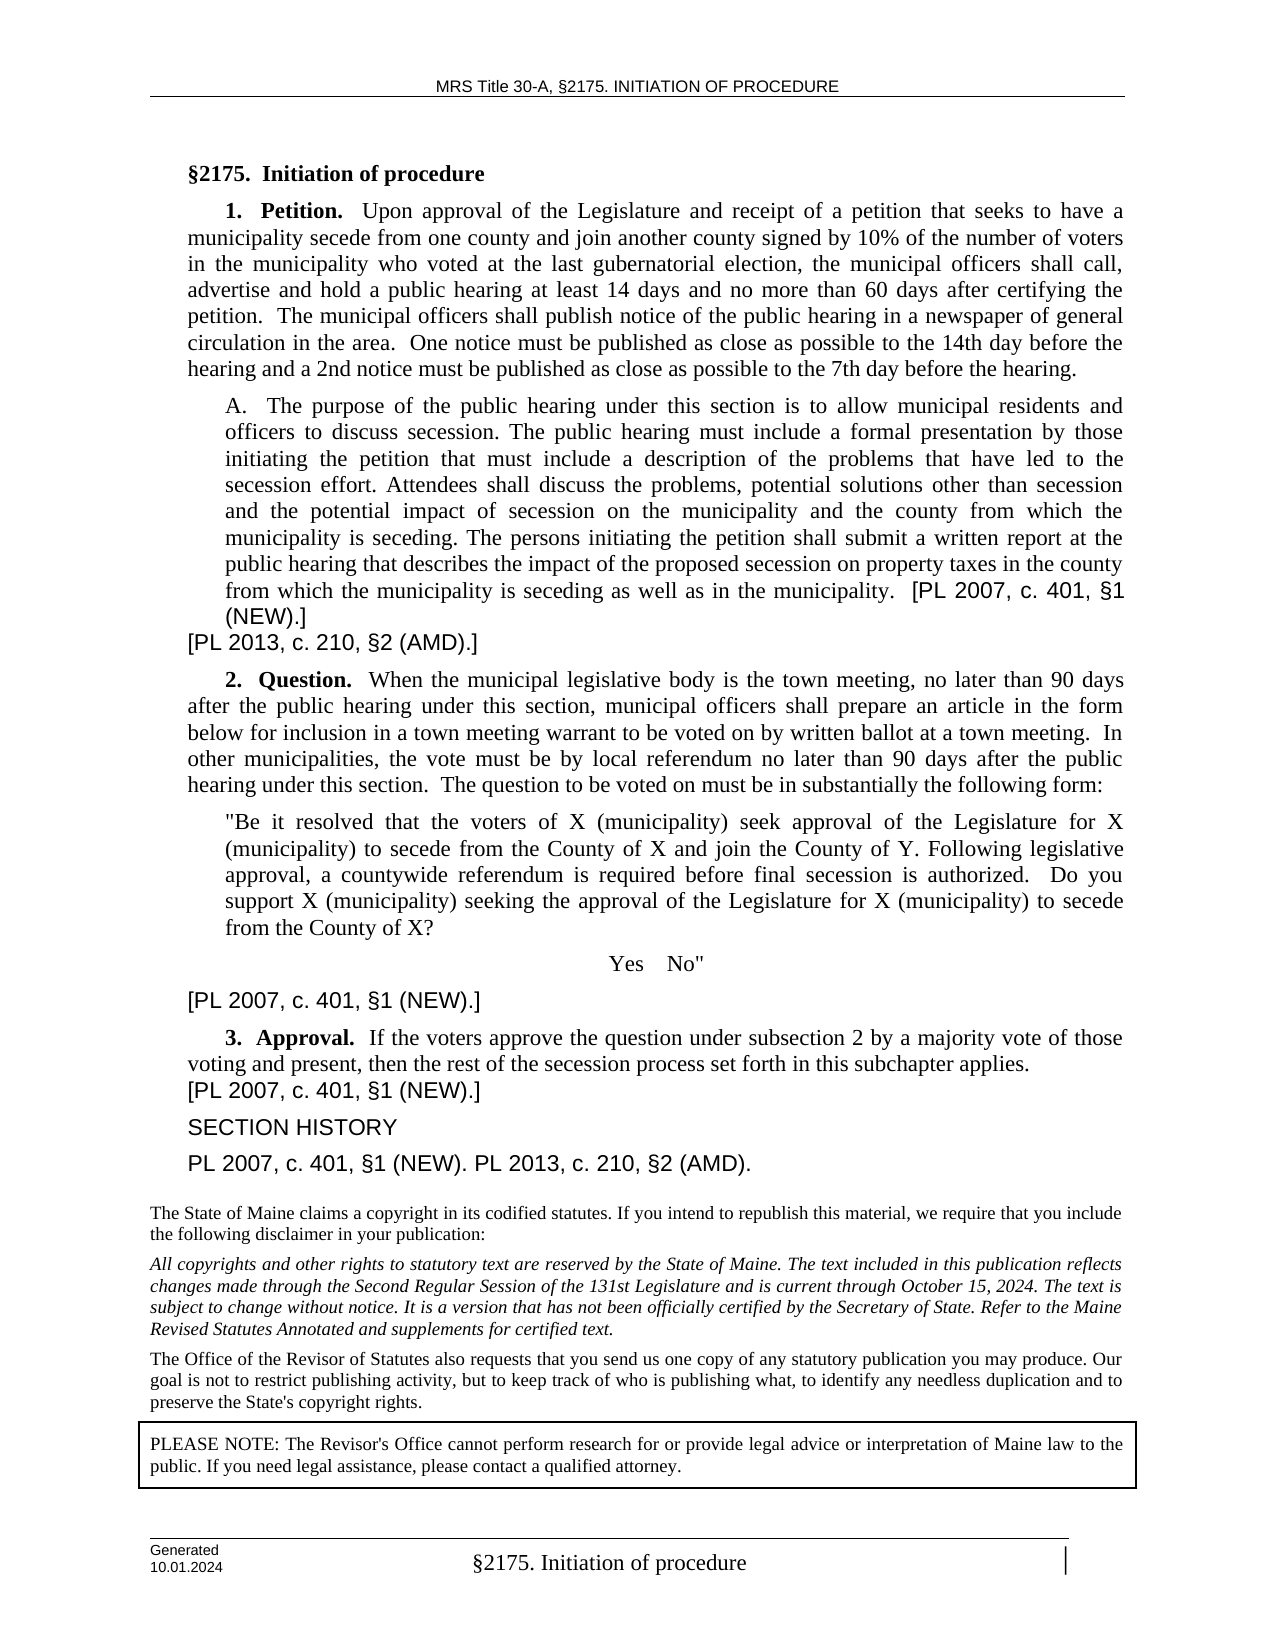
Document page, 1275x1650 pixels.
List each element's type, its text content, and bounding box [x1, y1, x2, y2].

text All copyrights and other rights to statutory text are reserved by the State of Maine. The text included in this publication reflects changes made through the Second Regular Session of the 131st Legislature and is current through October 15, 2024 . The text is subject to change without notice. It is a version that has not been officially certified by the Secretary of State. Refer to the Maine Revised Statutes Annotated and supplements for certified text. [150, 1253, 1125, 1339]
text [PL 2007, c. 401, §1 (NEW).] [187, 1077, 1125, 1103]
text SECTION HISTORY [187, 1113, 1125, 1140]
text §2175. Initiation of procedure [187, 160, 1125, 187]
text The State of Maine claims a copyright in its codified statutes. If you intend to republish this material, we require that you include the following disclaimer in your publication: [150, 1202, 1125, 1245]
text Yes No" [187, 951, 1125, 977]
text PLEASE NOTE: The Revisor's Office cannot perform research for or provide legal advice or interpretation of Maine law to the public. If you need legal assistance, please contact a qualified attorney. [140, 1423, 1135, 1487]
text The Office of the Revisor of Statutes also requests that you send us one copy of any statutory publication you may produce. Our goal is not to restrict publishing activity, but to keep track of who is publishing what, to identify any needless duplication and to preserve the State's copyright rights. [150, 1348, 1125, 1412]
text [PL 2007, c. 401, §1 (NEW).] [187, 987, 1125, 1014]
text "Be it resolved that the voters of X (municipality) seek approval of the Legislature for X (municipality) to secede from the County of X and join the County of Y. Following legislative approval, a countywide referendum is required before final secession is authorized. Do you support X (municipality) seeking the approval of the Legislature for X (municipality) to secede from the County of X? [225, 808, 1125, 940]
text 3. Approval. If the voters approve the question under subsection 2 by a majority vote of those voting and present, then the rest of the secession process set forth in this subchapter applies. [187, 1024, 1125, 1077]
text 1. Petition. Upon approval of the Legislature and receipt of a petition that seeks to have a municipality secede from one county and join another county signed by 10% of the number of voters in the municipality who voted at the last gubernatorial election, the municipal officers shall call, advertise and hold a public hearing at least 14 days and no more than 60 days after certifying the petition. The municipal officers shall publish notice of the public hearing in a newspaper of general circulation in the area. One notice must be published as close as possible to the 14th day before the hearing and a 2nd notice must be published as close as possible to the 7th day before the hearing. [187, 197, 1125, 382]
text A. The purpose of the public hearing under this section is to allow municipal residents and officers to discuss secession. The public hearing must include a formal presentation by those initiating the petition that must include a description of the problems that have led to the secession effort. Attendees shall discuss the problems, potential solutions other than secession and the potential impact of secession on the municipality and the county from which the municipality is seceding. The persons initiating the petition shall submit a written report at the public hearing that describes the impact of the proposed secession on property taxes in the county from which the municipality is seceding as well as in the municipality. [PL 2007, c. 401, §1 (NEW).] [225, 392, 1125, 629]
text 2. Question. When the municipal legislative body is the town meeting, no later than 90 days after the public hearing under this section, municipal officers shall prepare an article in the form below for inclusion in a town meeting warrant to be voted on by written ballot at a town meeting. In other municipalities, the vote must be by local referendum no later than 90 days after the public hearing under this section. The question to be voted on must be in substantially the following form: [187, 666, 1125, 798]
text [PL 2013, c. 210, §2 (AMD).] [187, 629, 1125, 656]
text PL 2007, c. 401, §1 (NEW). PL 2013, c. 210, §2 (AMD). [187, 1150, 1125, 1177]
